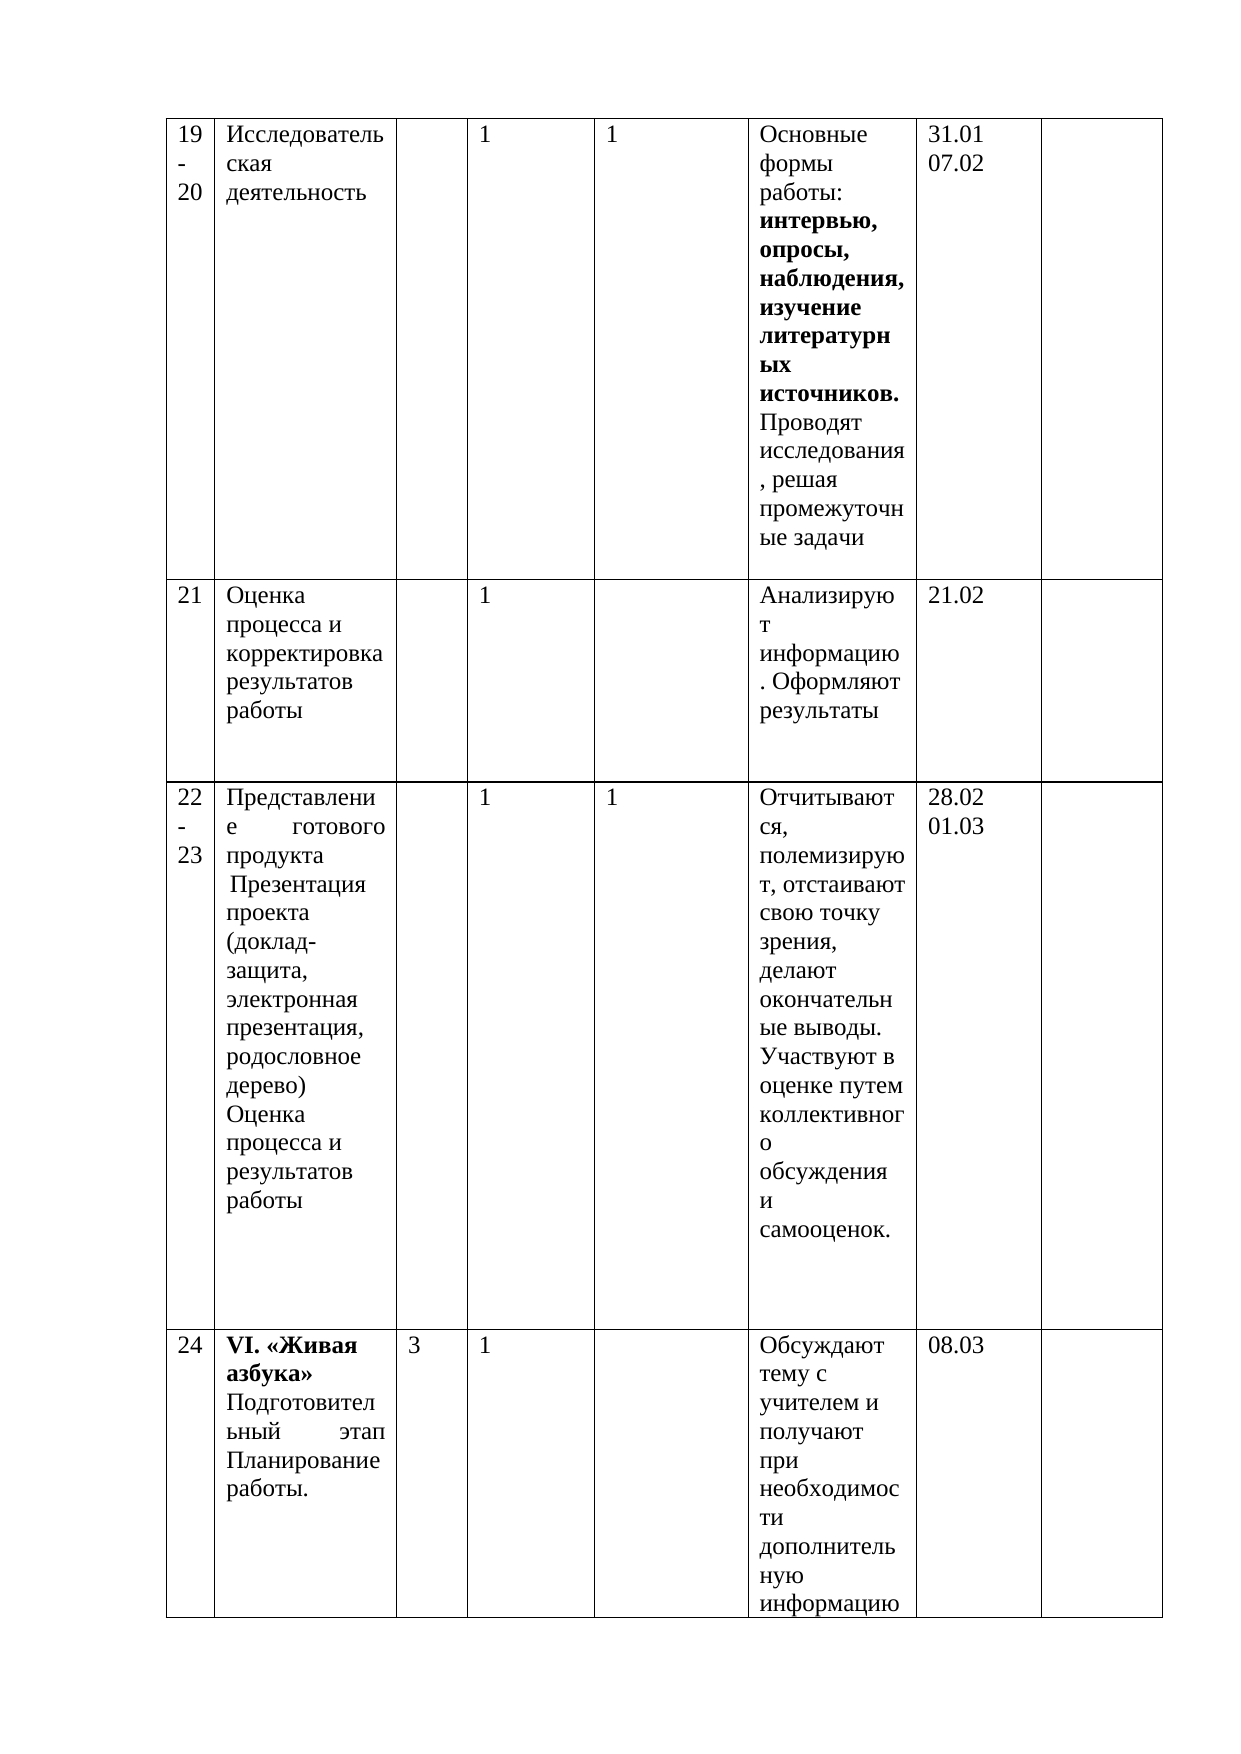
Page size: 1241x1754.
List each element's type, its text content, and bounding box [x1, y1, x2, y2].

table_cell [595, 580, 748, 781]
table_cell Анализируют информацию. Оформляют результаты [749, 580, 916, 781]
table_cell 22-23 [167, 783, 214, 1329]
table_cell Представление готового продукта Презентация проекта (доклад-защита, электронная презентация, родословное дерево) Оценка процесса и результатов работы [215, 783, 396, 1329]
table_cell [749, 1330, 916, 1617]
table_cell Основные формы работы: интервью, опросы, наблюдения, изучение литературных источников. Проводят исследования, решая промежуточные задачи [749, 119, 916, 579]
table_cell Оценка процесса и корректировка результатов работы [215, 580, 396, 781]
table_cell 3 [397, 1330, 467, 1617]
table_cell 21 [167, 580, 214, 781]
table_cell 21.02 [917, 580, 1041, 781]
table_cell 1 [468, 580, 594, 781]
table_cell 28.02 01.03 [917, 783, 1041, 1329]
table_cell [1042, 119, 1162, 579]
table_cell [397, 119, 467, 579]
table_cell [397, 580, 467, 781]
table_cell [215, 1330, 396, 1617]
table_cell 1 [468, 119, 594, 579]
table_cell 1 [595, 783, 748, 1329]
table_cell [1042, 580, 1162, 781]
table_cell [397, 783, 467, 1329]
table_cell [1042, 783, 1162, 1329]
table_cell 1 [468, 1330, 594, 1617]
table_cell Отчитываются, полемизируют, отстаивают свою точку зрения, делают окончательные выводы. Участвуют в оценке путем коллективного обсуждения и самооценок. [749, 783, 916, 1329]
table_cell 1 [468, 783, 594, 1329]
table_cell 19-20 [167, 119, 214, 579]
table_cell 08.03 [917, 1330, 1041, 1617]
table_cell 31.01 07.02 [917, 119, 1041, 579]
table_cell [595, 1330, 748, 1617]
table_cell [1042, 1330, 1162, 1617]
table_cell 1 [595, 119, 748, 579]
table_cell 24 [167, 1330, 214, 1617]
table_cell Исследовательская деятельность [215, 119, 396, 579]
